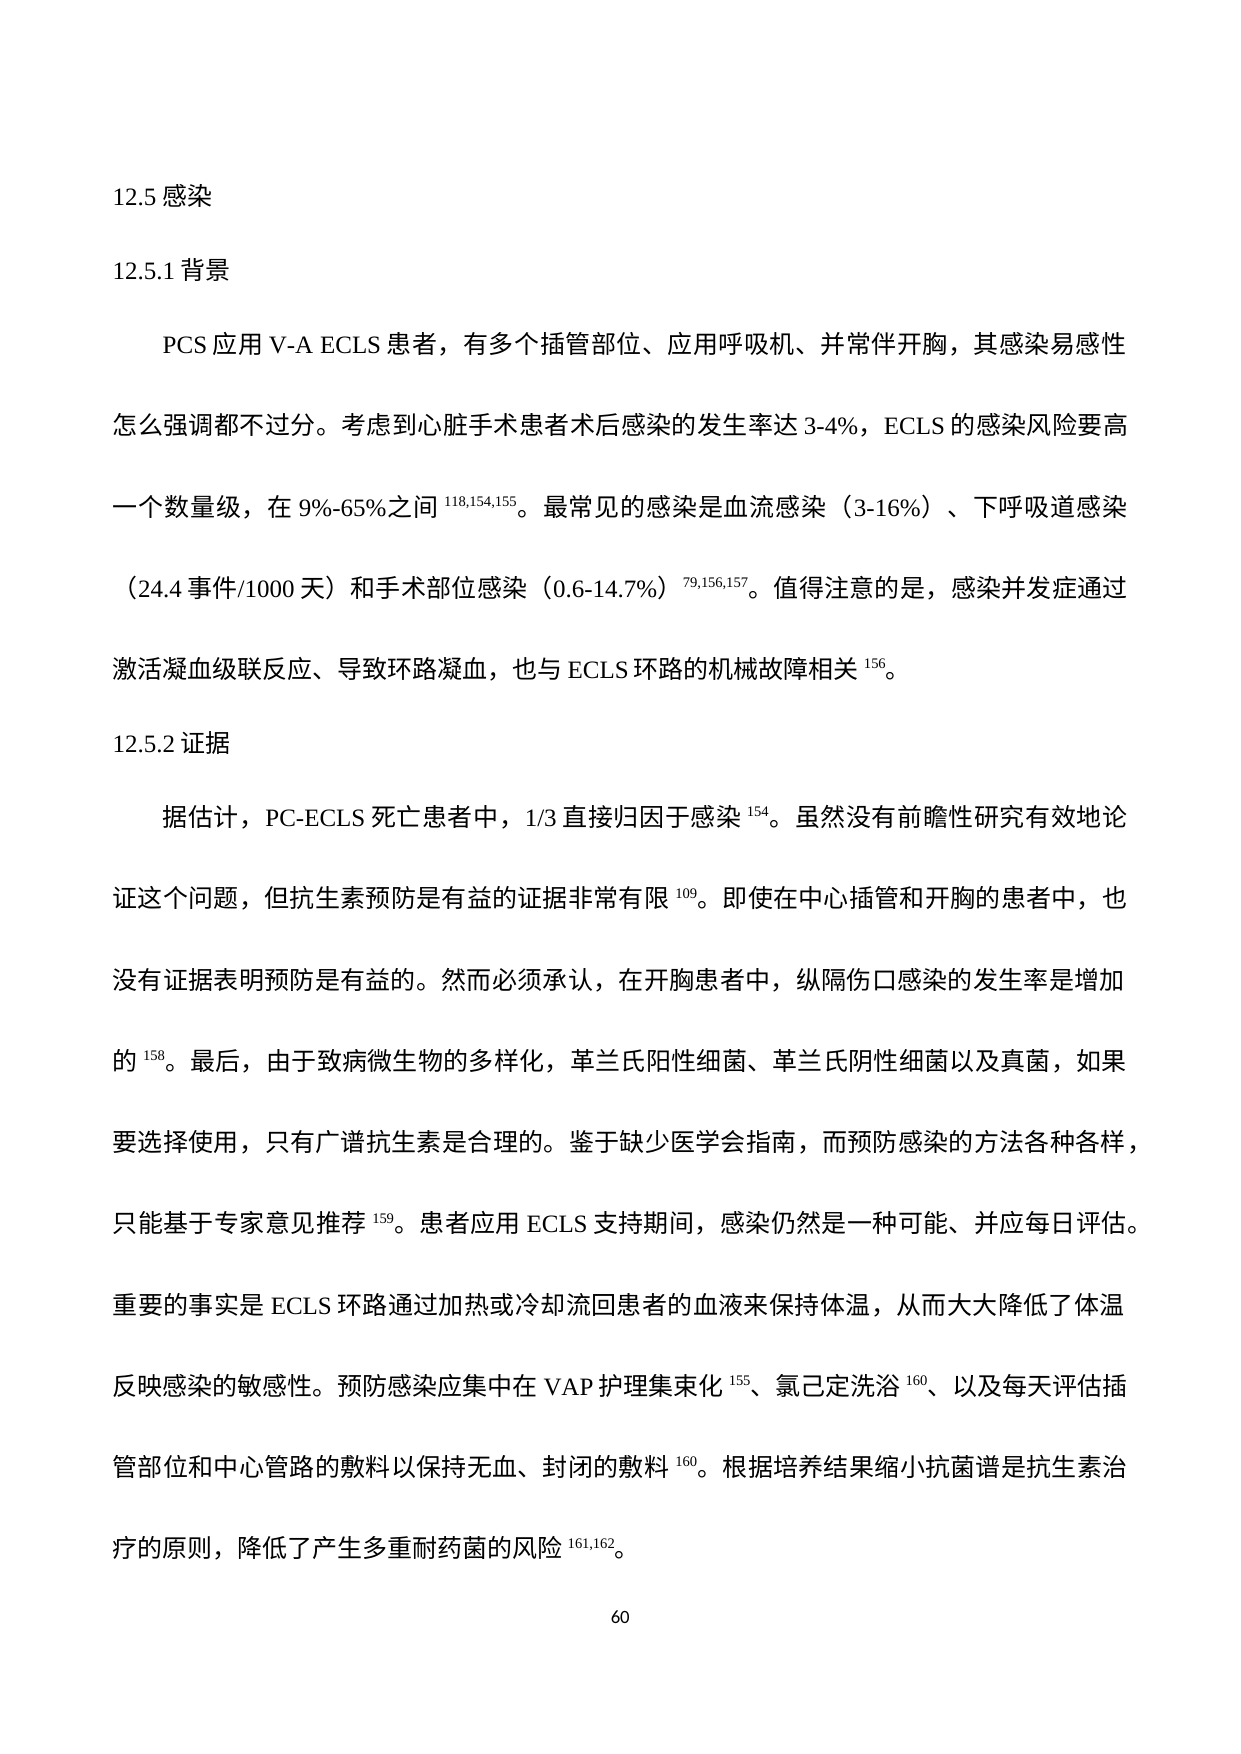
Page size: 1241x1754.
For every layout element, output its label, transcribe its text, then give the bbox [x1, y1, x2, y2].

text 12.5.1背景 [112, 236, 1128, 301]
text 12.5 感染 [112, 162, 1128, 227]
text PCS应用V-A ECLS患者，有多个插管部位、应用呼吸机、并常伴开胸，其感染易感性怎么强调都不过分。考虑到心脏手术患者术后感染的发生率达3-4%，ECLS的感染风险要高一个数量级，在9%-65%之间118,154,155。最常见的感染是血流感染（3-16%）、下呼吸道感染（24.4事件/1000天）和手术部位感染（0.6-14.7%）79,156,157。值得注意的是，感染并发症通过激活凝血级联反应、导致环路凝血，也与ECLS环路的机械故障相关156。 [112, 310, 1128, 700]
text 据估计，PC-ECLS死亡患者中，1/3直接归因于感染154。虽然没有前瞻性研究有效地论证这个问题，但抗生素预防是有益的证据非常有限109。即使在中心插管和开胸的患者中，也没有证据表明预防是有益的。然而必须承认，在开胸患者中，纵隔伤口感染的发生率是增加的158。最后，由于致病微生物的多样化，革兰氏阳性细菌、革兰氏阴性细菌以及真菌，如果要选择使用，只有广谱抗生素是合理的。鉴于缺少医学会指南，而预防感染的方法各种各样，只能基于专家意见推荐159。患者应用ECLS支持期间，感染仍然是一种可能、并应每日评估。重要的事实是ECLS环路通过加热或冷却流回患者的血液来保持体温，从而大大降低了体温反映感染的敏感性。预防感染应集中在VAP护理集束化155、氯己定洗浴160、以及每天评估插管部位和中心管路的敷料以保持无血、封闭的敷料160。根据培养结果缩小抗菌谱是抗生素治疗的原则，降低了产生多重耐药菌的风险161,162。 [112, 783, 1128, 1579]
text 12.5.2证据 [112, 709, 1128, 774]
